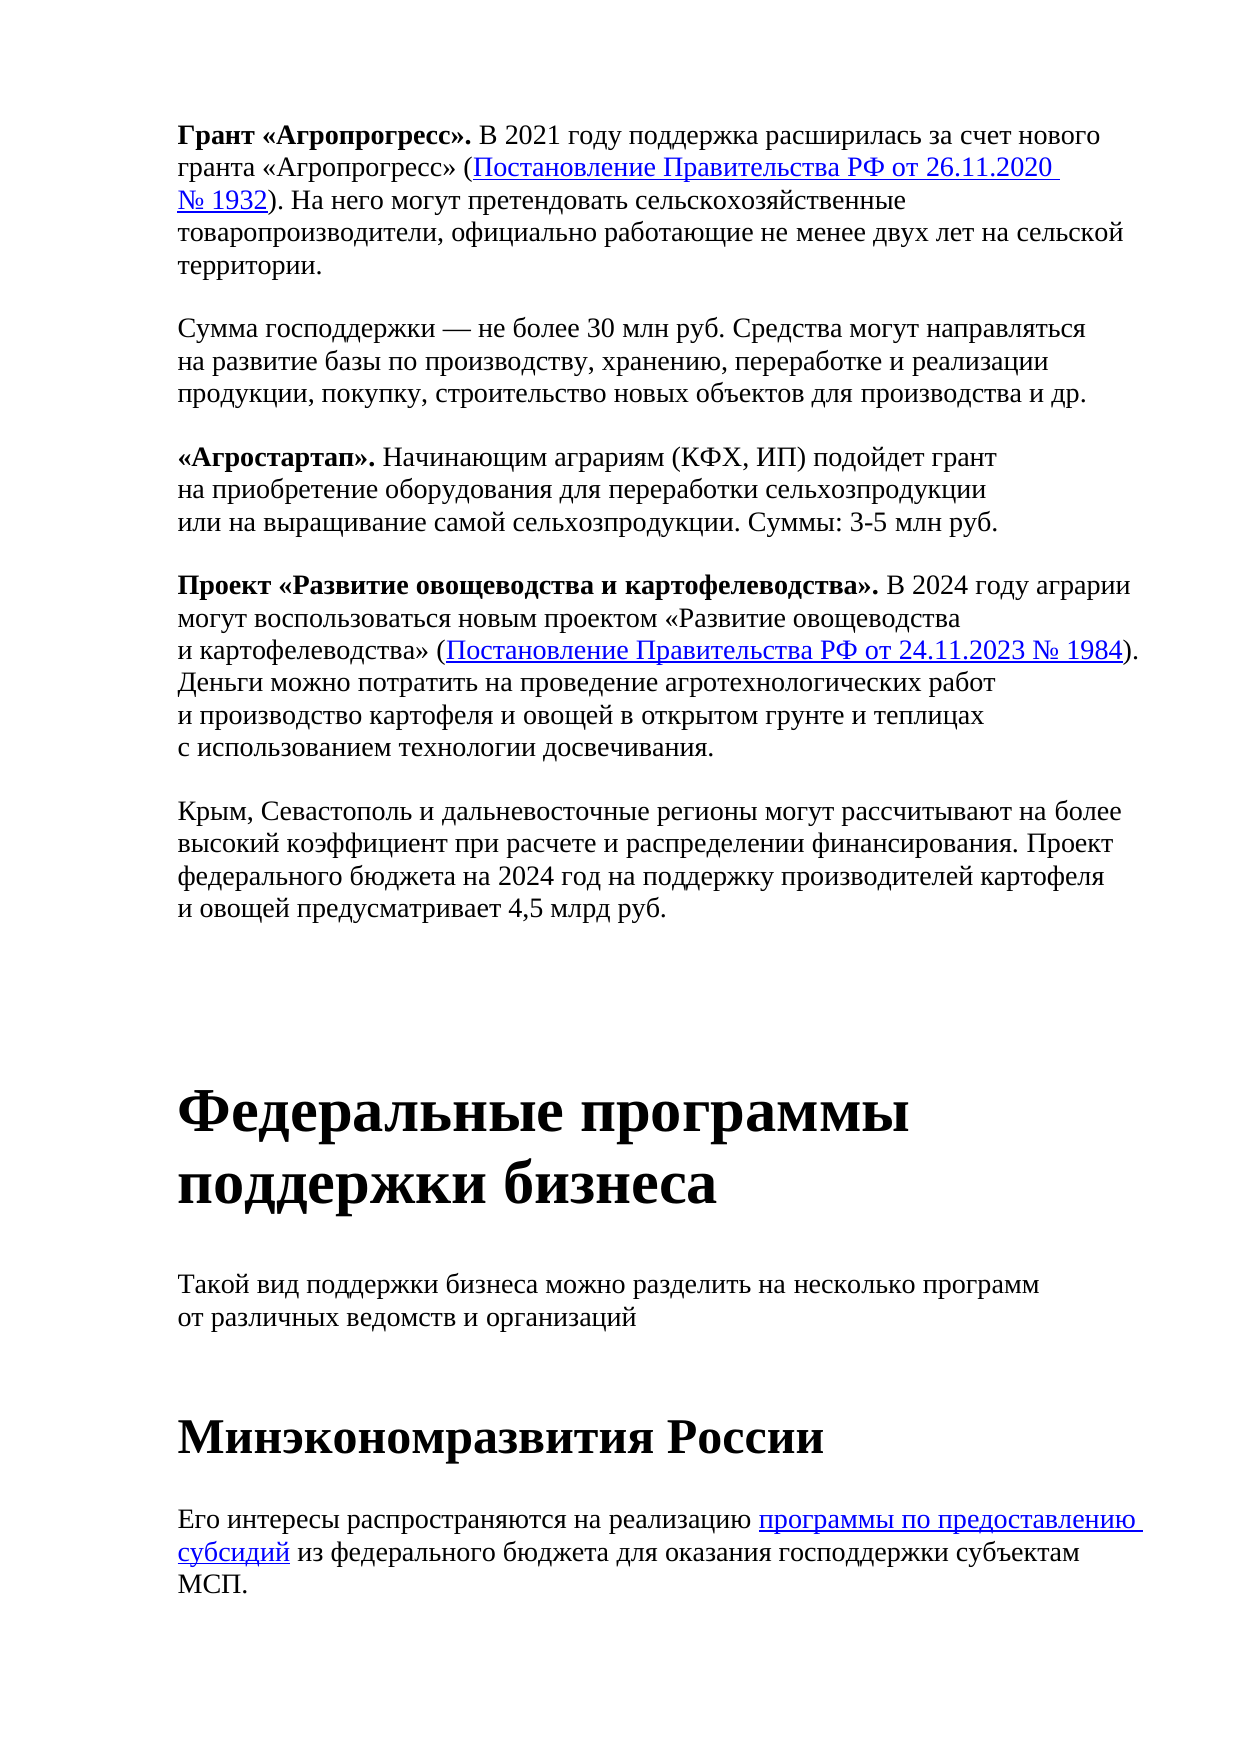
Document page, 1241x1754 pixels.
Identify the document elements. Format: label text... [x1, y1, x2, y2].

text Минэкономразвития России [177, 1407, 1152, 1465]
text «Агростартап». Начинающим аграриям (КФХ, ИП) подойдет грант на приобретение оборудования для переработки сельхозпродукции или на выращивание самой сельхозпродукции. Суммы: 3-5 млн руб. [177, 440, 1152, 537]
text Грант «Агропрогресс». В 2021 году поддержка расширилась за счет нового гранта «Агропрогресс» (Постановление Правительства РФ от 26.11.2020 № 1932). На него могут претендовать сельскохозяйственные товаропроизводители, официально работающие не менее двух лет на сельской территории. [177, 118, 1152, 280]
text Его интересы распространяются на реализацию программы по предоставлению субсидий из федерального бюджета для оказания господдержки субъектам МСП. [177, 1502, 1152, 1599]
text Проект «Развитие овощеводства и картофелеводства». В 2024 году аграрии могут воспользоваться новым проектом «Развитие овощеводства и картофелеводства» (Постановление Правительства РФ от 24.11.2023 № 1984). Деньги можно потратить на проведение агротехнологических работ и производство картофеля и овощей в открытом грунте и теплицах с использованием технологии досвечивания. [177, 568, 1152, 763]
text Крым, Севастополь и дальневосточные регионы могут рассчитывают на более высокий коэффициент при расчете и распределении финансирования. Проект федерального бюджета на 2024 год на поддержку производителей картофеля и овощей предусматривает 4,5 млрд руб. [177, 794, 1152, 923]
text Такой вид поддержки бизнеса можно разделить на несколько программ от различных ведомств и организаций [177, 1267, 1152, 1332]
text Сумма господдержки — не более 30 млн руб. Средства могут направляться на развитие базы по производству, хранению, переработке и реализации продукции, покупку, строительство новых объектов для производства и др. [177, 311, 1152, 408]
text Федеральные программы поддержки бизнеса [177, 1073, 1152, 1217]
